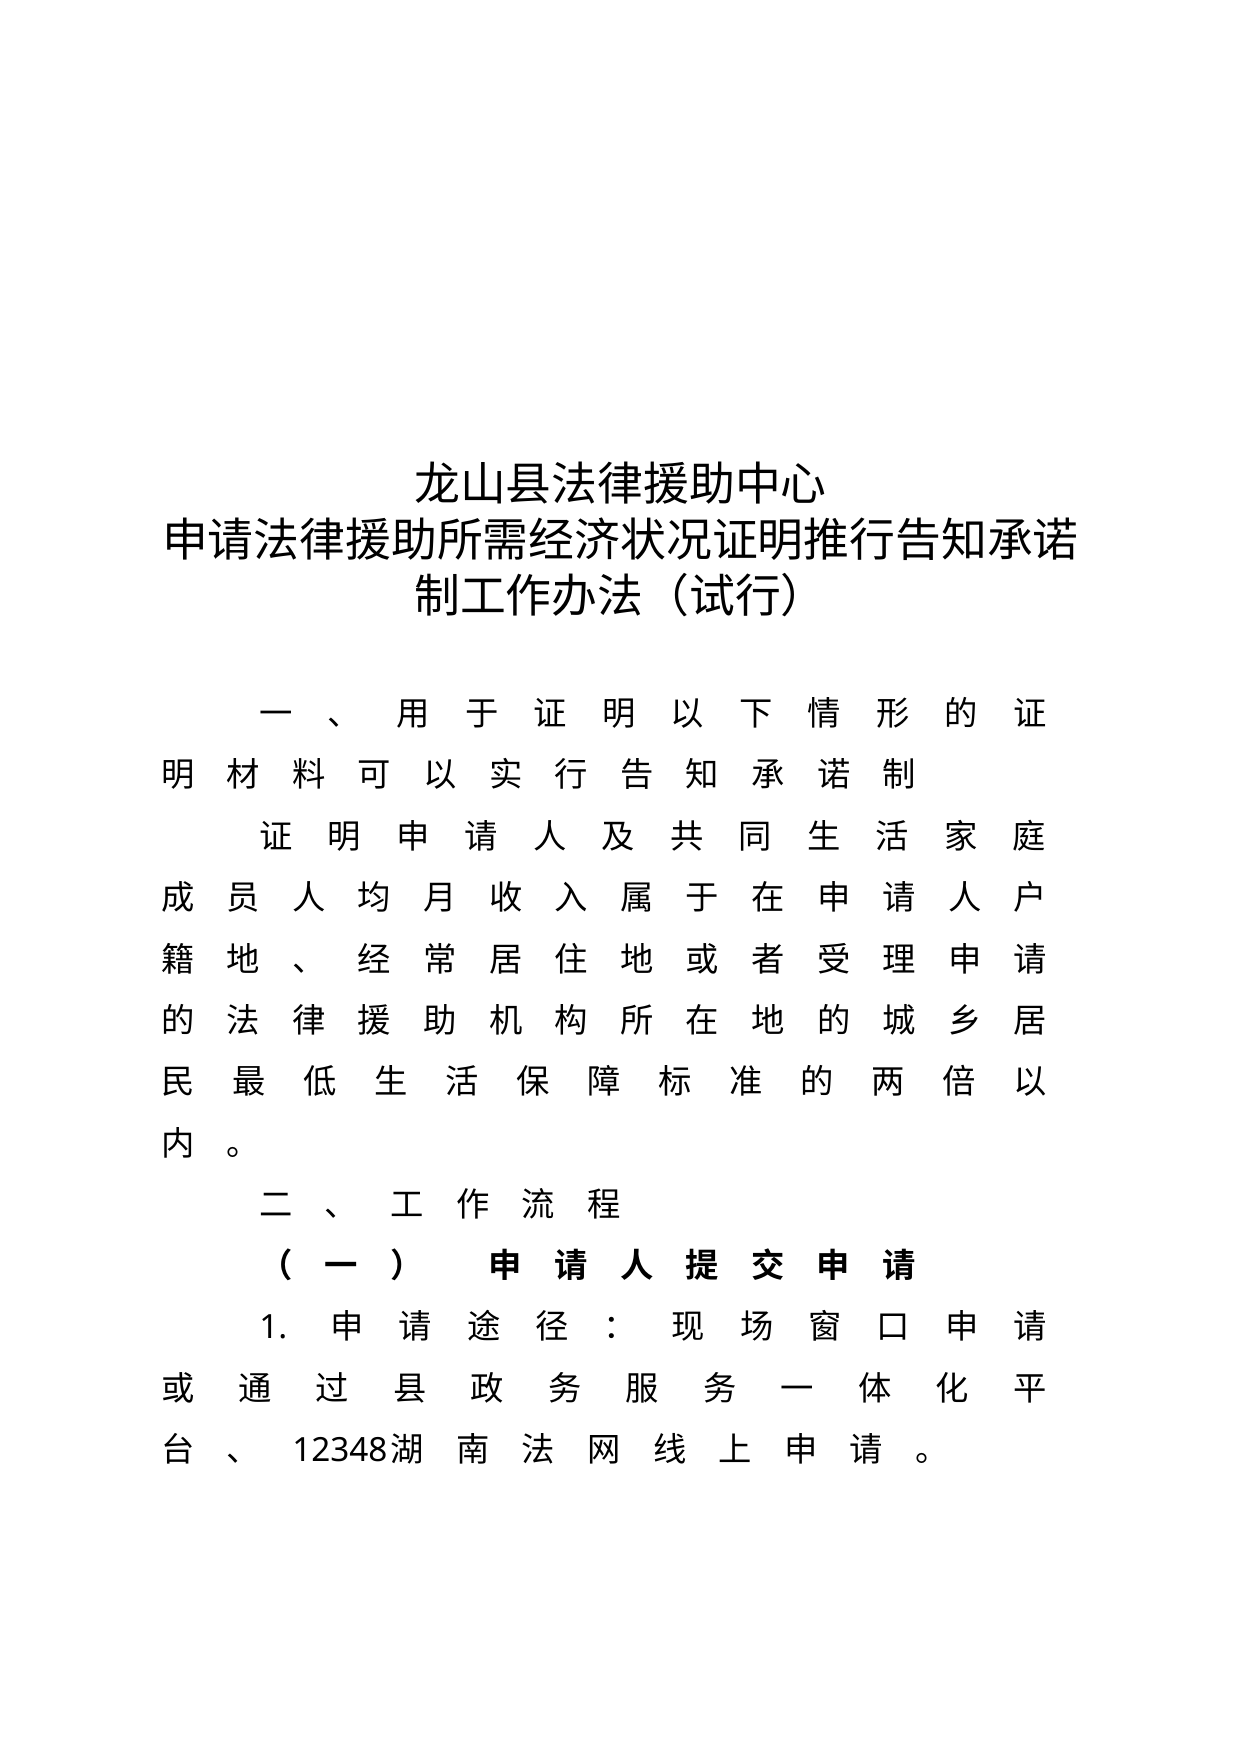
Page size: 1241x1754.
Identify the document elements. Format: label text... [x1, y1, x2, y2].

text 二、工作流程 [161, 1171, 1079, 1232]
text 申请法律援助所需经济状况证明推行告知承诺制工作办法（试行） [161, 512, 1079, 624]
text 龙山县法律援助中心 [161, 455, 1079, 512]
text （一） 申请人提交申请 [161, 1232, 1079, 1294]
text 一、用于证明以下情形的证明材料可以实行告知承诺制 [161, 680, 1079, 803]
text 证明申请人及共同生活家庭成员人均月收入属于在申请人户籍地、经常居住地或者受理申请的法律援助机构所在地的城乡居民最低生活保障标准的两倍以内。 [161, 803, 1079, 1171]
text 1. 申请途径：现场窗口申请或通过县政务服务一体化平台、12348湖南法网线上申请。 [161, 1294, 1079, 1478]
